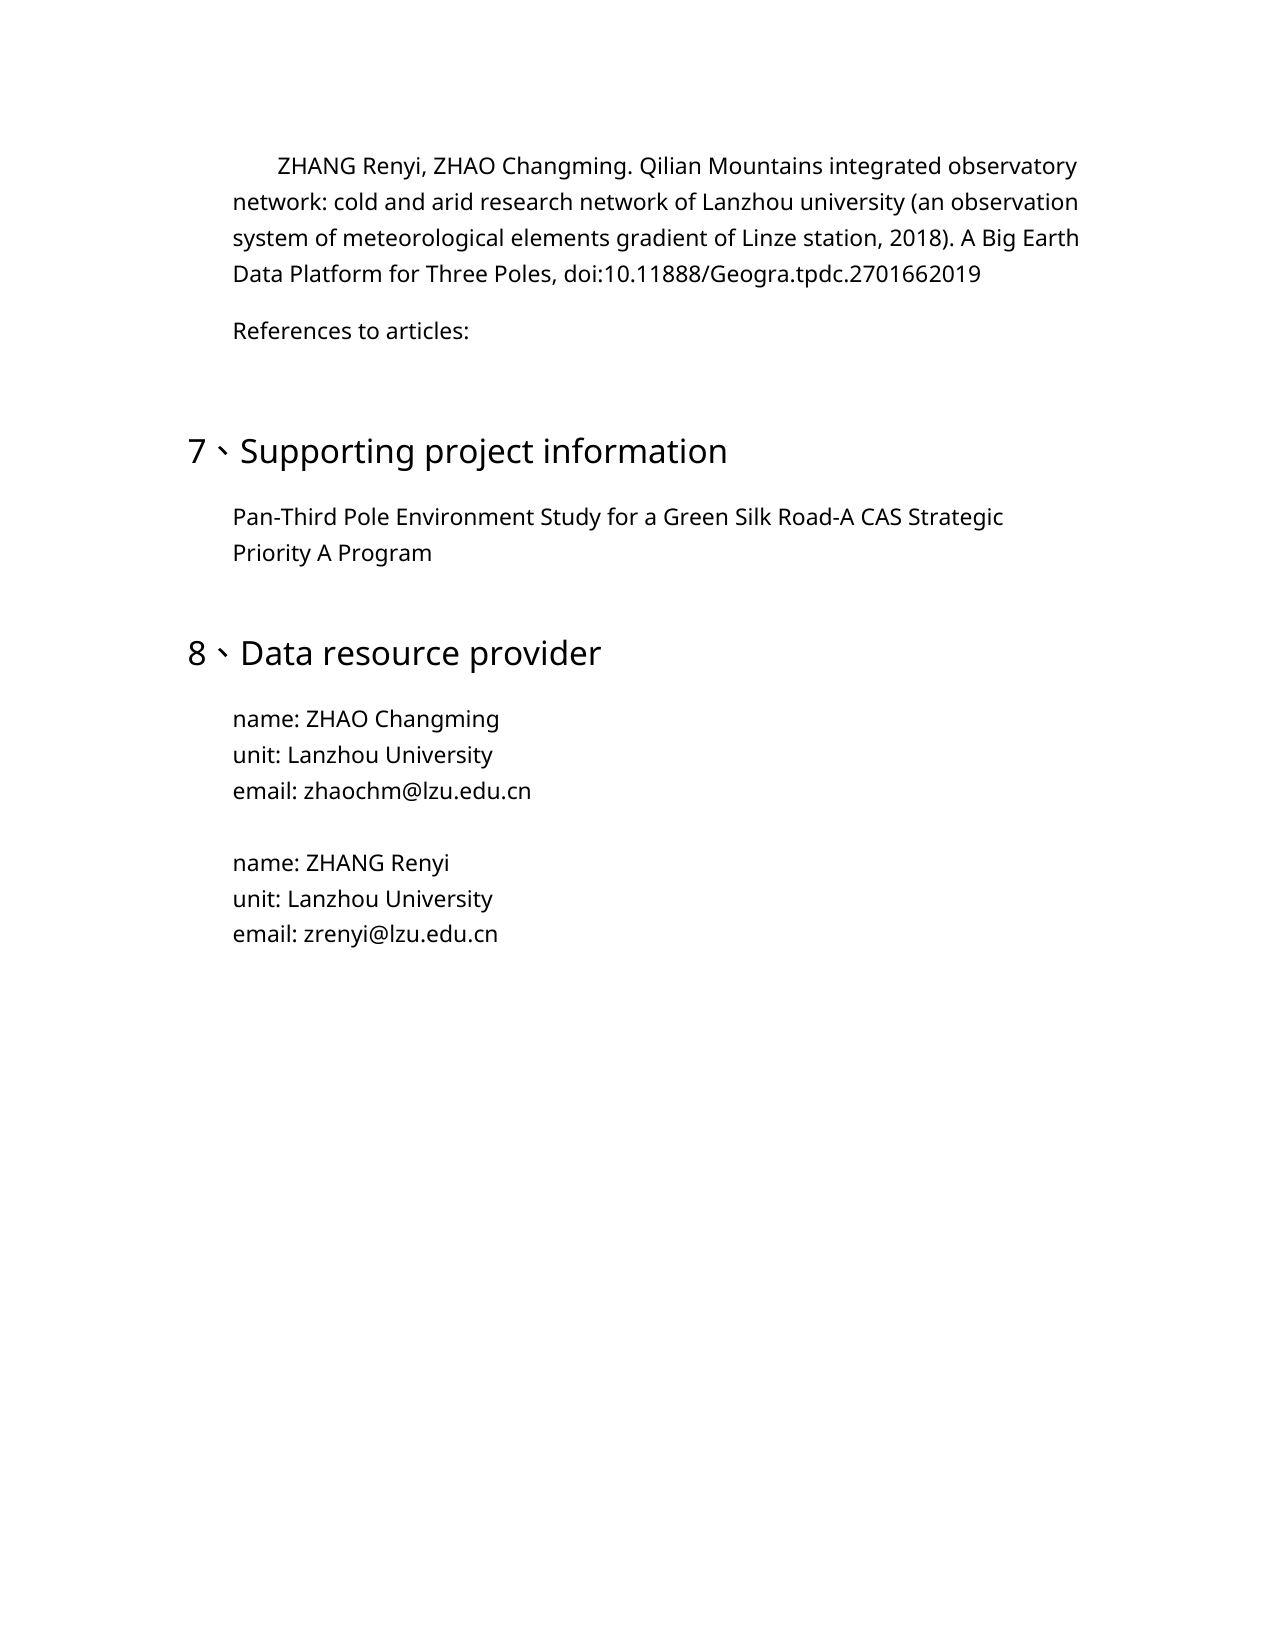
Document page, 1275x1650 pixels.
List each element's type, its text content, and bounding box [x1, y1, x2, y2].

text ZHANG Renyi, ZHAO Changming. Qilian Mountains integrated observatory network: cold and arid research network of Lanzhou university (an observation system of meteorological elements gradient of Linze station, 2018). A Big Earth Data Platform for Three Poles, doi:10.11888/Geogra.tpdc.2701662019 [232, 150, 1087, 289]
text name: ZHAO Changming unit: Lanzhou University email: zhaochm@lzu.edu.cn name: ZHANG Renyi unit: Lanzhou University email: zrenyi@lzu.edu.cn [232, 703, 1087, 1022]
text Pan-Third Pole Environment Study for a Green Silk Road-A CAS Strategic Priority A Program [232, 501, 1087, 604]
text References to articles: [232, 314, 1087, 346]
text 8、Data resource provider [187, 630, 1087, 675]
text 7、Supporting project information [187, 428, 1087, 473]
